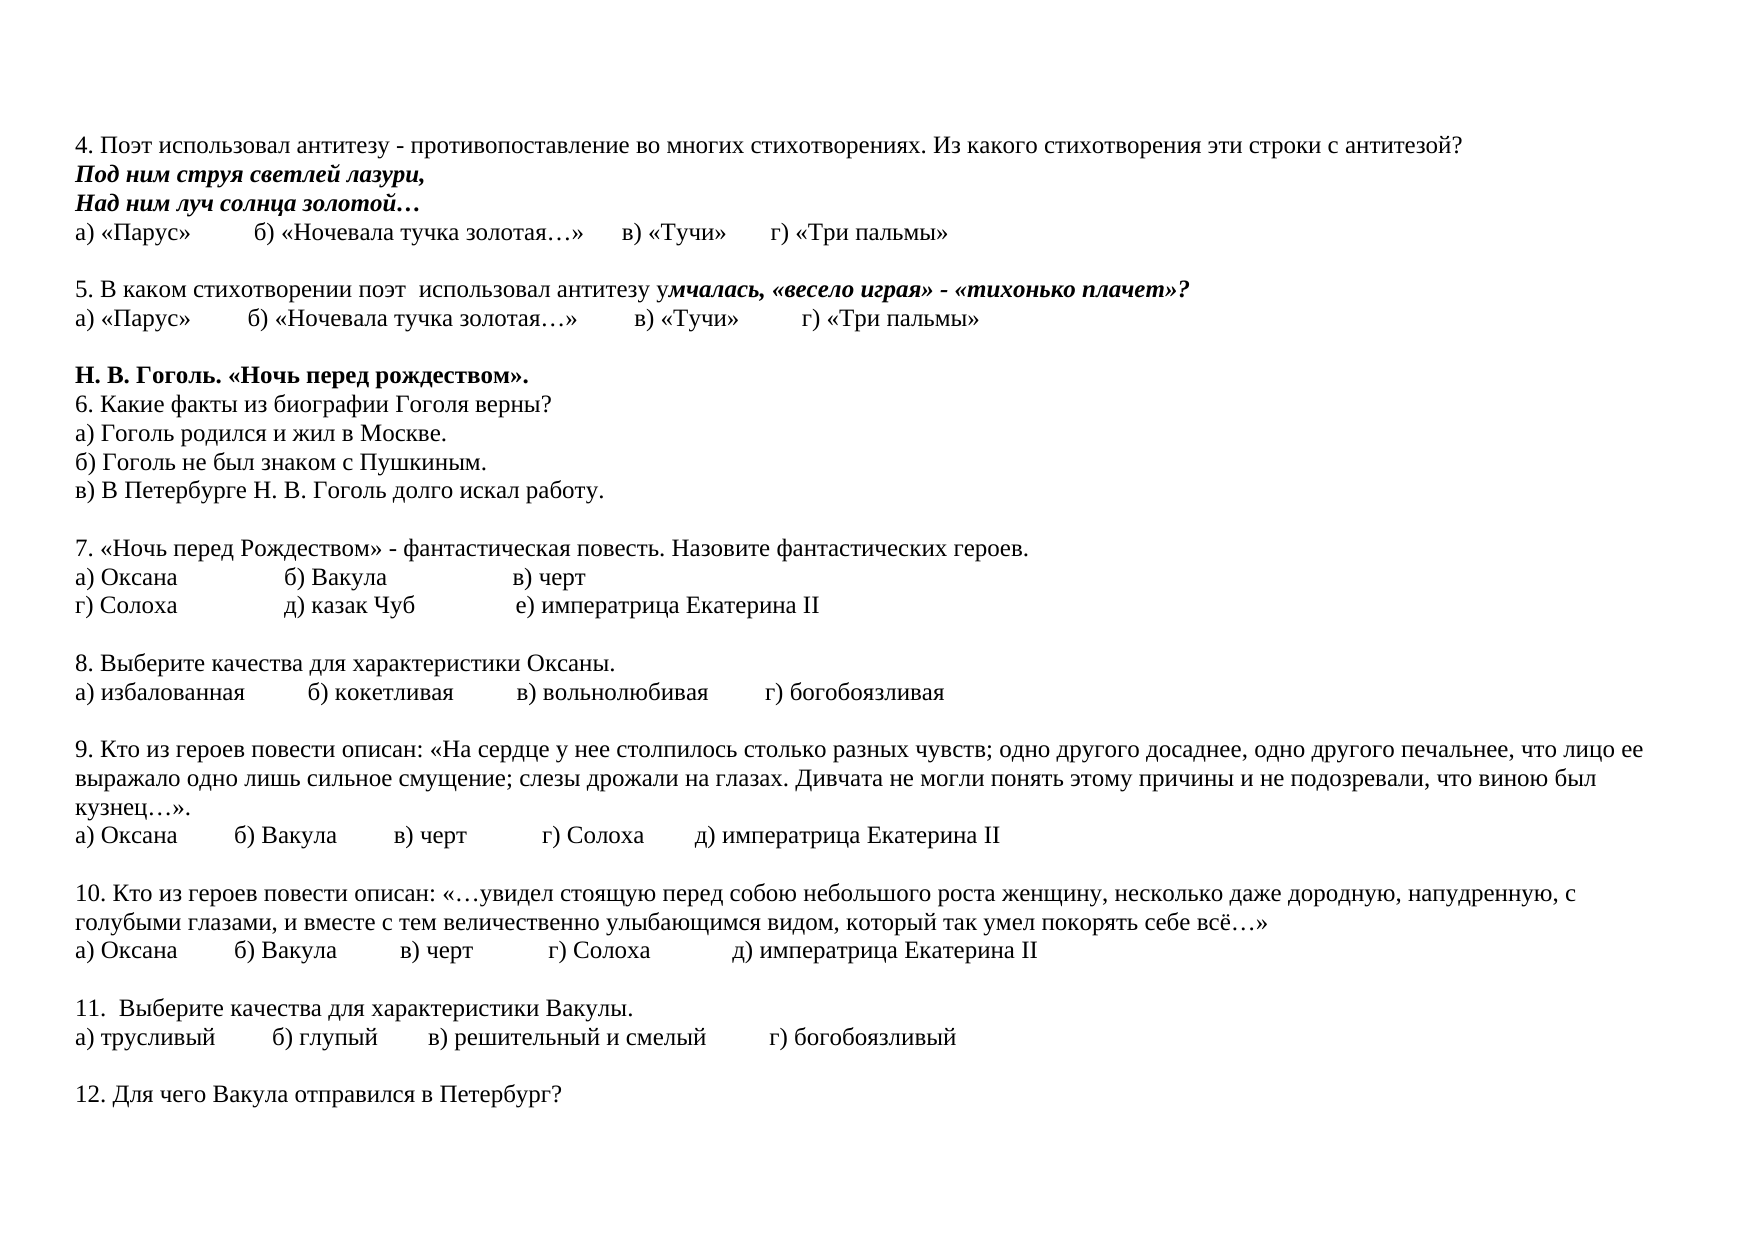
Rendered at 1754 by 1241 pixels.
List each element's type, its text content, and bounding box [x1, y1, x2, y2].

text г) Солоха д) казак Чуб е) императрица Екатерина II [75, 591, 1679, 619]
text Под ним струя светлей лазури, [75, 159, 1679, 188]
text Над ним луч солнца золотой… [75, 188, 1679, 217]
text 6. Какие факты из биографии Гоголя верны? [75, 389, 1679, 418]
text а) Оксана б) Вакула в) черт [75, 562, 1679, 591]
text Н. В. Гоголь. «Ночь перед рождеством». [75, 361, 1679, 389]
text 9. Кто из героев повести описан: «На сердце у нее столпилось столько разных чувств; одно другого досаднее, одно другого печальнее, что лицо ее выражало одно лишь сильное смущение; слезы дрожали на глазах. Дивчата не могли понять этому причины и не подозревали, что виною был кузнец…». [75, 734, 1679, 821]
text 12. Для чего Вакула отправился в Петербург? [75, 1079, 1679, 1108]
text в) В Петербурге Н. В. Гоголь долго искал работу. [75, 476, 1679, 504]
text а) «Парус» б) «Ночевала тучка золотая…» в) «Тучи» г) «Три пальмы» [75, 217, 1679, 246]
text а) Оксана б) Вакула в) черт г) Солоха д) императрица Екатерина II [75, 821, 1679, 849]
text а) избалованная б) кокетливая в) вольнолюбивая г) богобоязливая [75, 677, 1679, 706]
text 11. Выберите качества для характеристики Вакулы. [75, 993, 1679, 1022]
text а) «Парус» б) «Ночевала тучка золотая…» в) «Тучи» г) «Три пальмы» [75, 303, 1679, 332]
text а) Гоголь родился и жил в Москве. [75, 418, 1679, 447]
text 7. «Ночь перед Рождеством» - фантастическая повесть. Назовите фантастических героев. [75, 533, 1679, 562]
text а) трусливый б) глупый в) решительный и смелый г) богобоязливый [75, 1022, 1679, 1051]
text 10. Кто из героев повести описан: «…увидел стоящую перед собою небольшого роста женщину, несколько даже дородную, напудренную, с голубыми глазами, и вместе с тем величественно улыбающимся видом, который так умел покорять себе всё…» [75, 878, 1679, 936]
text б) Гоголь не был знаком с Пушкиным. [75, 447, 1679, 476]
text 5. В каком стихотворении поэт использовал антитезу умчалась, «весело играя» - «тихонько плачет»? [75, 274, 1679, 303]
text 4. Поэт использовал антитезу - противопоставление во многих стихотворениях. Из какого стихотворения эти строки с антитезой? [75, 131, 1679, 159]
text 8. Выберите качества для характеристики Оксаны. [75, 648, 1679, 677]
text а) Оксана б) Вакула в) черт г) Солоха д) императрица Екатерина II [75, 936, 1679, 964]
